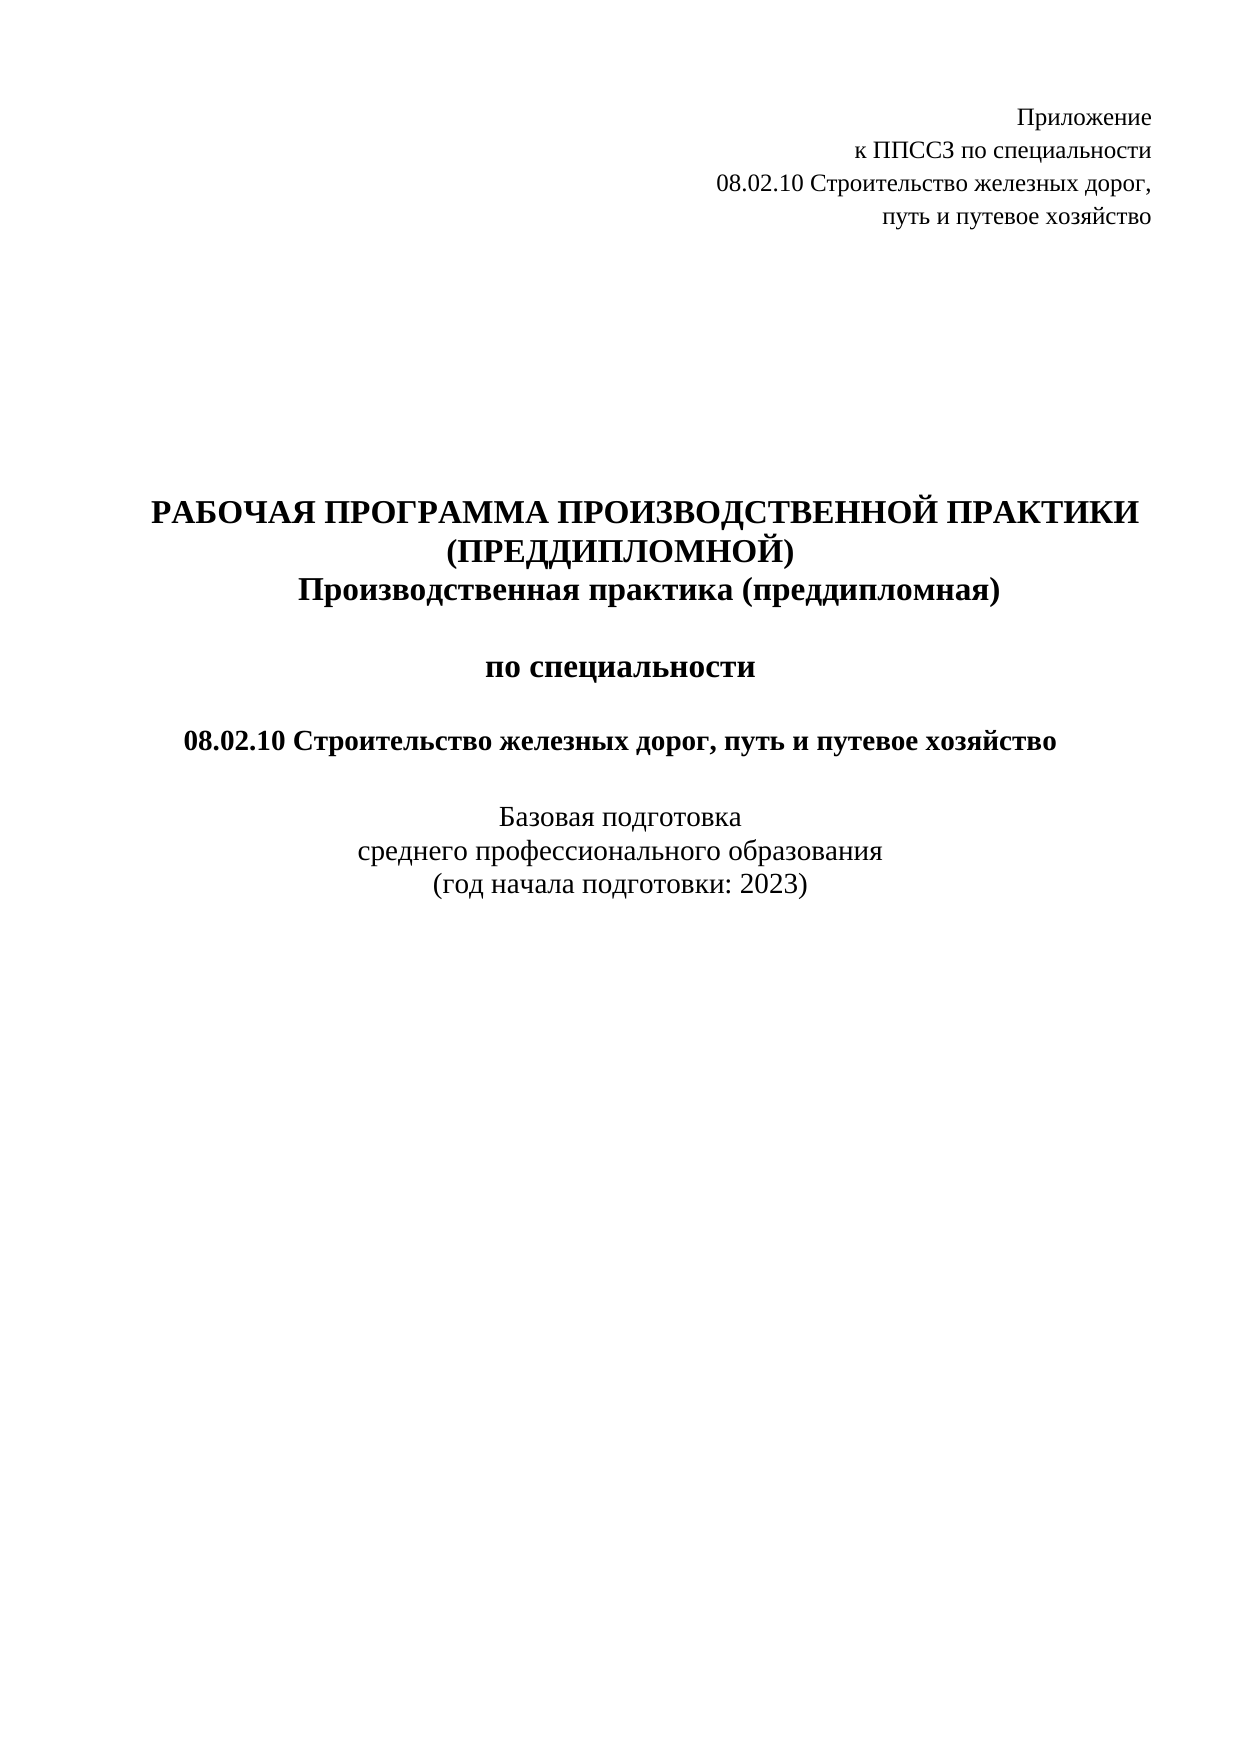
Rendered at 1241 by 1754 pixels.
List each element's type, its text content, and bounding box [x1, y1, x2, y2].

text 08.02.10 Строительство железных дорог, путь и путевое хозяйство [89, 723, 1152, 756]
text по специальности [89, 646, 1152, 684]
text РАБОЧАЯ ПРОГРАММА ПРОИЗВОДСТВЕННОЙ ПРАКТИКИ (ПРЕДДИПЛОМНОЙ) [89, 493, 1152, 569]
text 08.02.10 Строительство железных дорог, [89, 168, 1152, 197]
text Производственная практика (преддипломная) [89, 569, 1152, 608]
text Базовая подготовка [89, 799, 1152, 833]
text к ППССЗ по специальности [15, 135, 1152, 163]
text путь и путевое хозяйство [89, 201, 1152, 229]
text (год начала подготовки: 2023) [89, 867, 1152, 900]
text среднего профессионального образования [89, 833, 1152, 867]
text Приложение [89, 102, 1152, 131]
